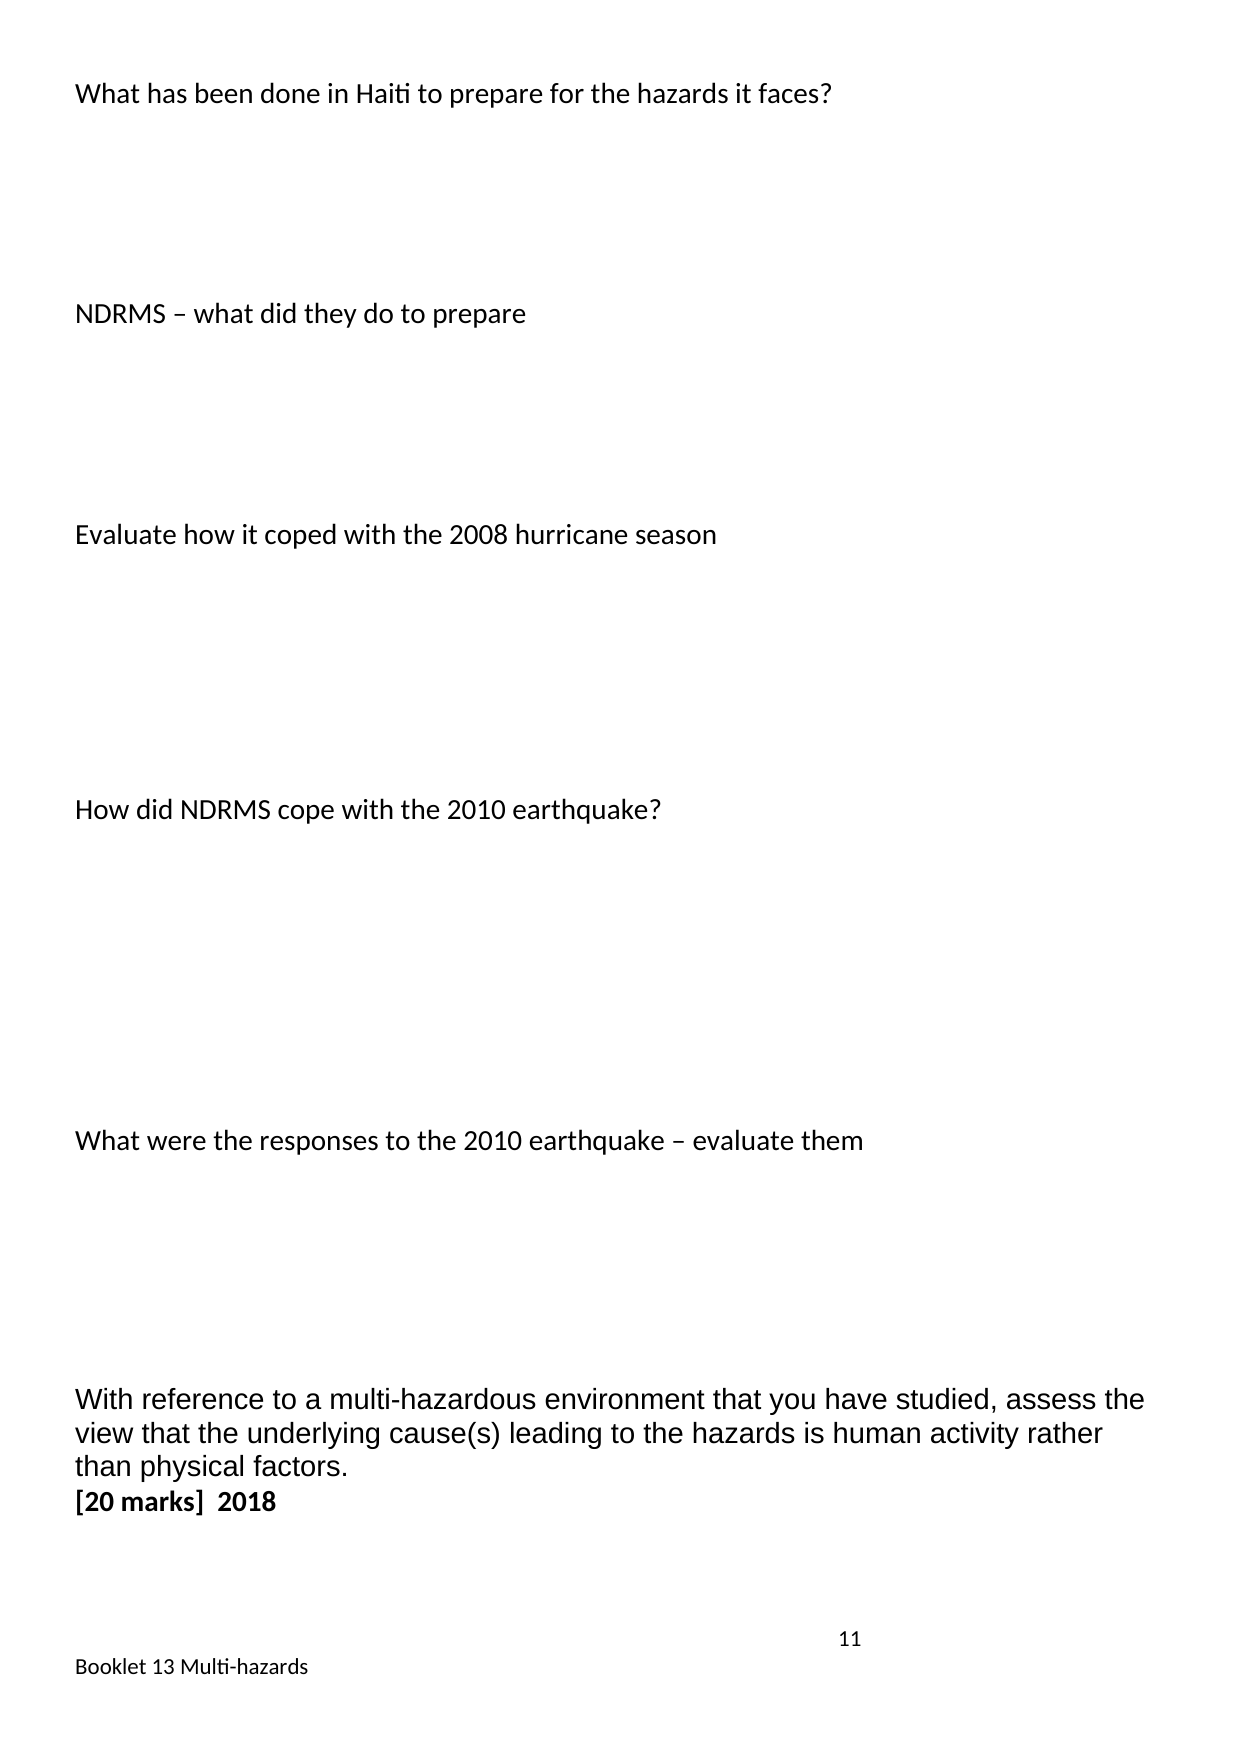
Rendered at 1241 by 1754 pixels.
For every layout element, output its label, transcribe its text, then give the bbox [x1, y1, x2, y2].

text NDRMS – what did they do to prepare [75, 295, 1165, 331]
text What has been done in Haiti to prepare for the hazards it faces? [75, 75, 1165, 111]
text [20 marks] 2018 [75, 1483, 1165, 1518]
text With reference to a multi-hazardous environment that you have studied, assess the view that the underlying cause(s) leading to the hazards is human activity rather than physical factors. [75, 1382, 1165, 1483]
text What were the responses to the 2010 earthquake – evaluate them [75, 1122, 1165, 1158]
text How did NDRMS cope with the 2010 earthquake? [75, 791, 1165, 827]
text Evaluate how it coped with the 2008 hurricane season [75, 516, 1165, 551]
